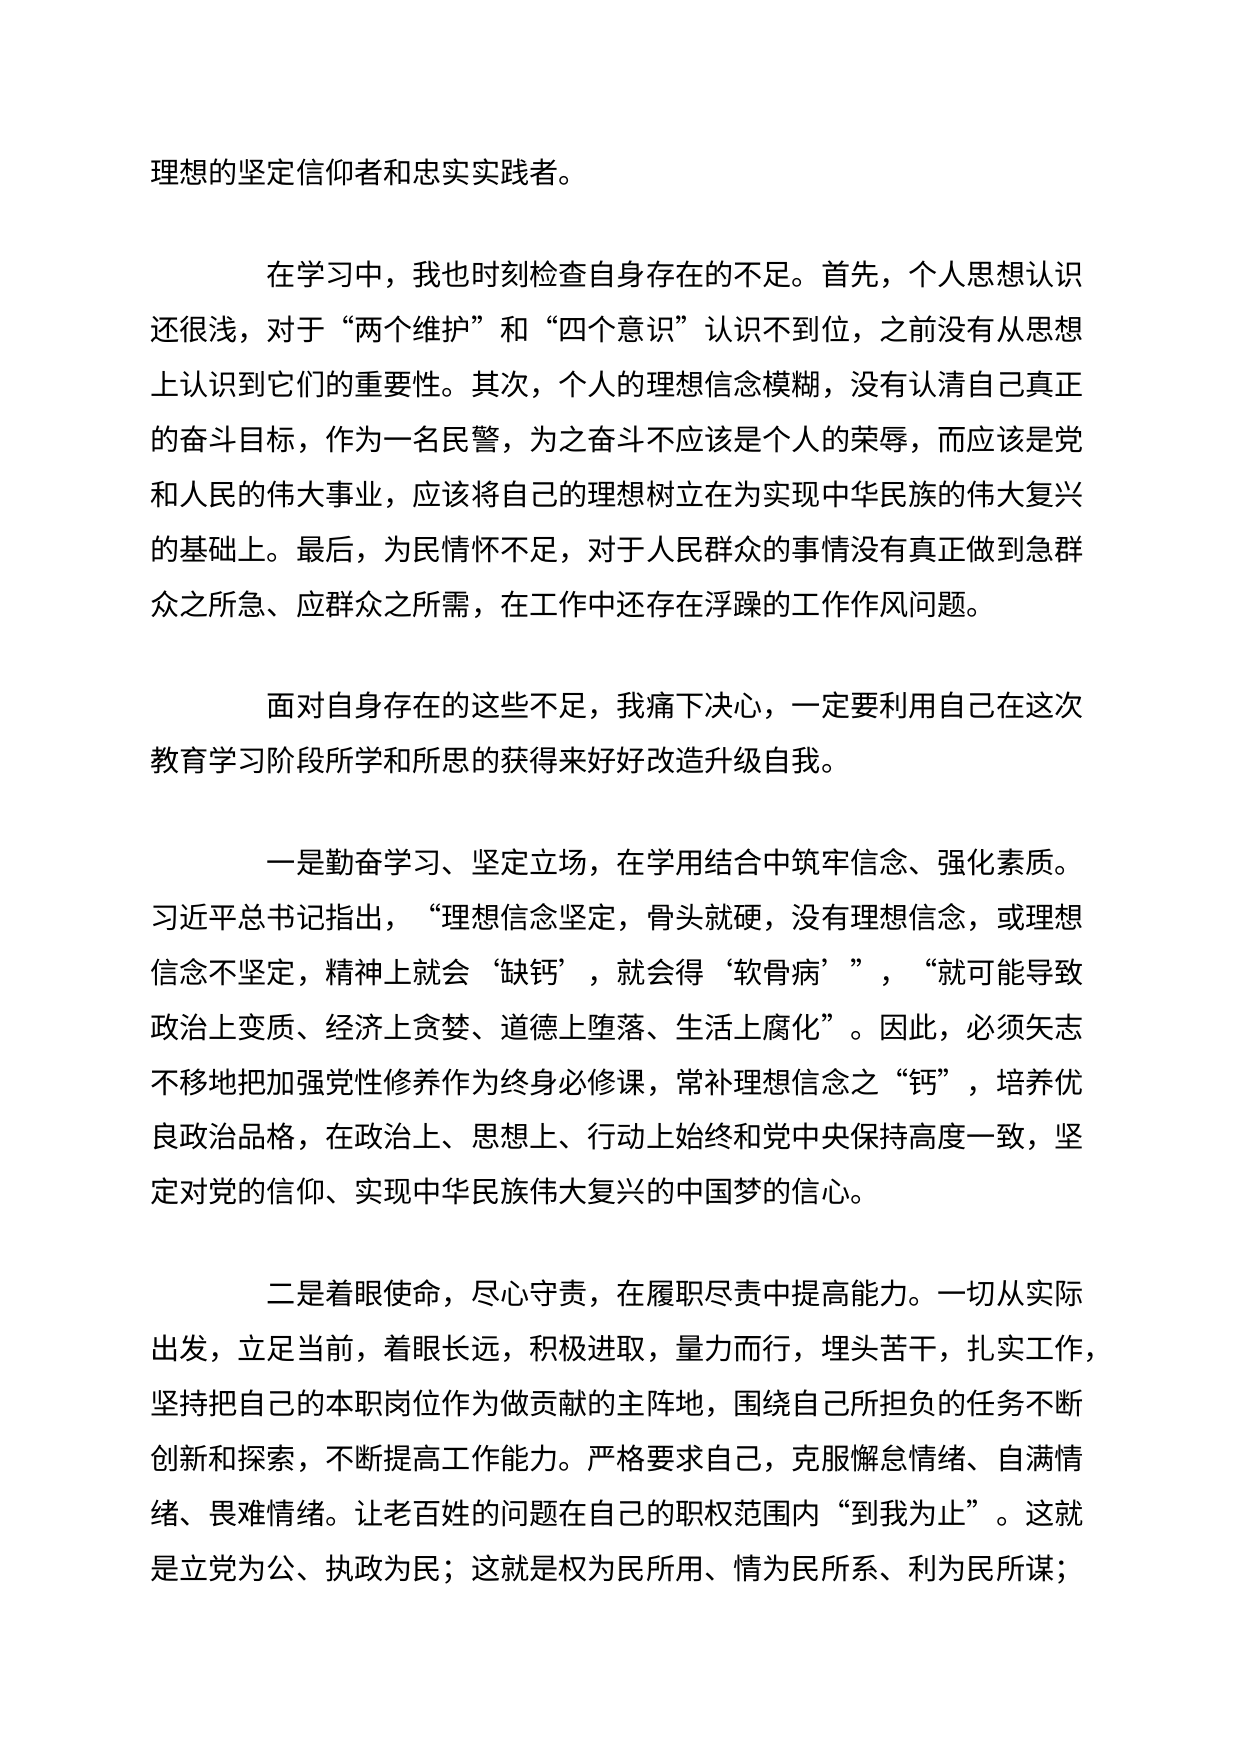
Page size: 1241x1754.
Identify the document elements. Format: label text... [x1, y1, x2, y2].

text 在学习中，我也时刻检查自身存在的不足。首先，个人思想认识还很浅，对于“两个维护”和“四个意识”认识不到位，之前没有从思想上认识到它们的重要性。其次，个人的理想信念模糊，没有认清自己真正的奋斗目标，作为一名民警，为之奋斗不应该是个人的荣辱，而应该是党和人民的伟大事业，应该将自己的理想树立在为实现中华民族的伟大复兴的基础上。最后，为民情怀不足，对于人民群众的事情没有真正做到急群众之所急、应群众之所需，在工作中还存在浮躁的工作作风问题。 [150, 252, 1090, 623]
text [150, 1271, 1090, 1587]
text 一是勤奋学习、坚定立场，在学用结合中筑牢信念、强化素质。习近平总书记指出，“理想信念坚定，骨头就硬，没有理想信念，或理想信念不坚定，精神上就会‘缺钙’，就会得‘软骨病’”，“就可能导致政治上变质、经济上贪婪、道德上堕落、生活上腐化”。因此，必须矢志不移地把加强党性修养作为终身必修课，常补理想信念之“钙”，培养优良政治品格，在政治上、思想上、行动上始终和党中央保持高度一致，坚定对党的信仰、实现中华民族伟大复兴的中国梦的信心。 [150, 839, 1090, 1211]
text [150, 150, 1090, 192]
text 面对自身存在的这些不足，我痛下决心，一定要利用自己在这次教育学习阶段所学和所思的获得来好好改造升级自我。 [150, 683, 1090, 780]
